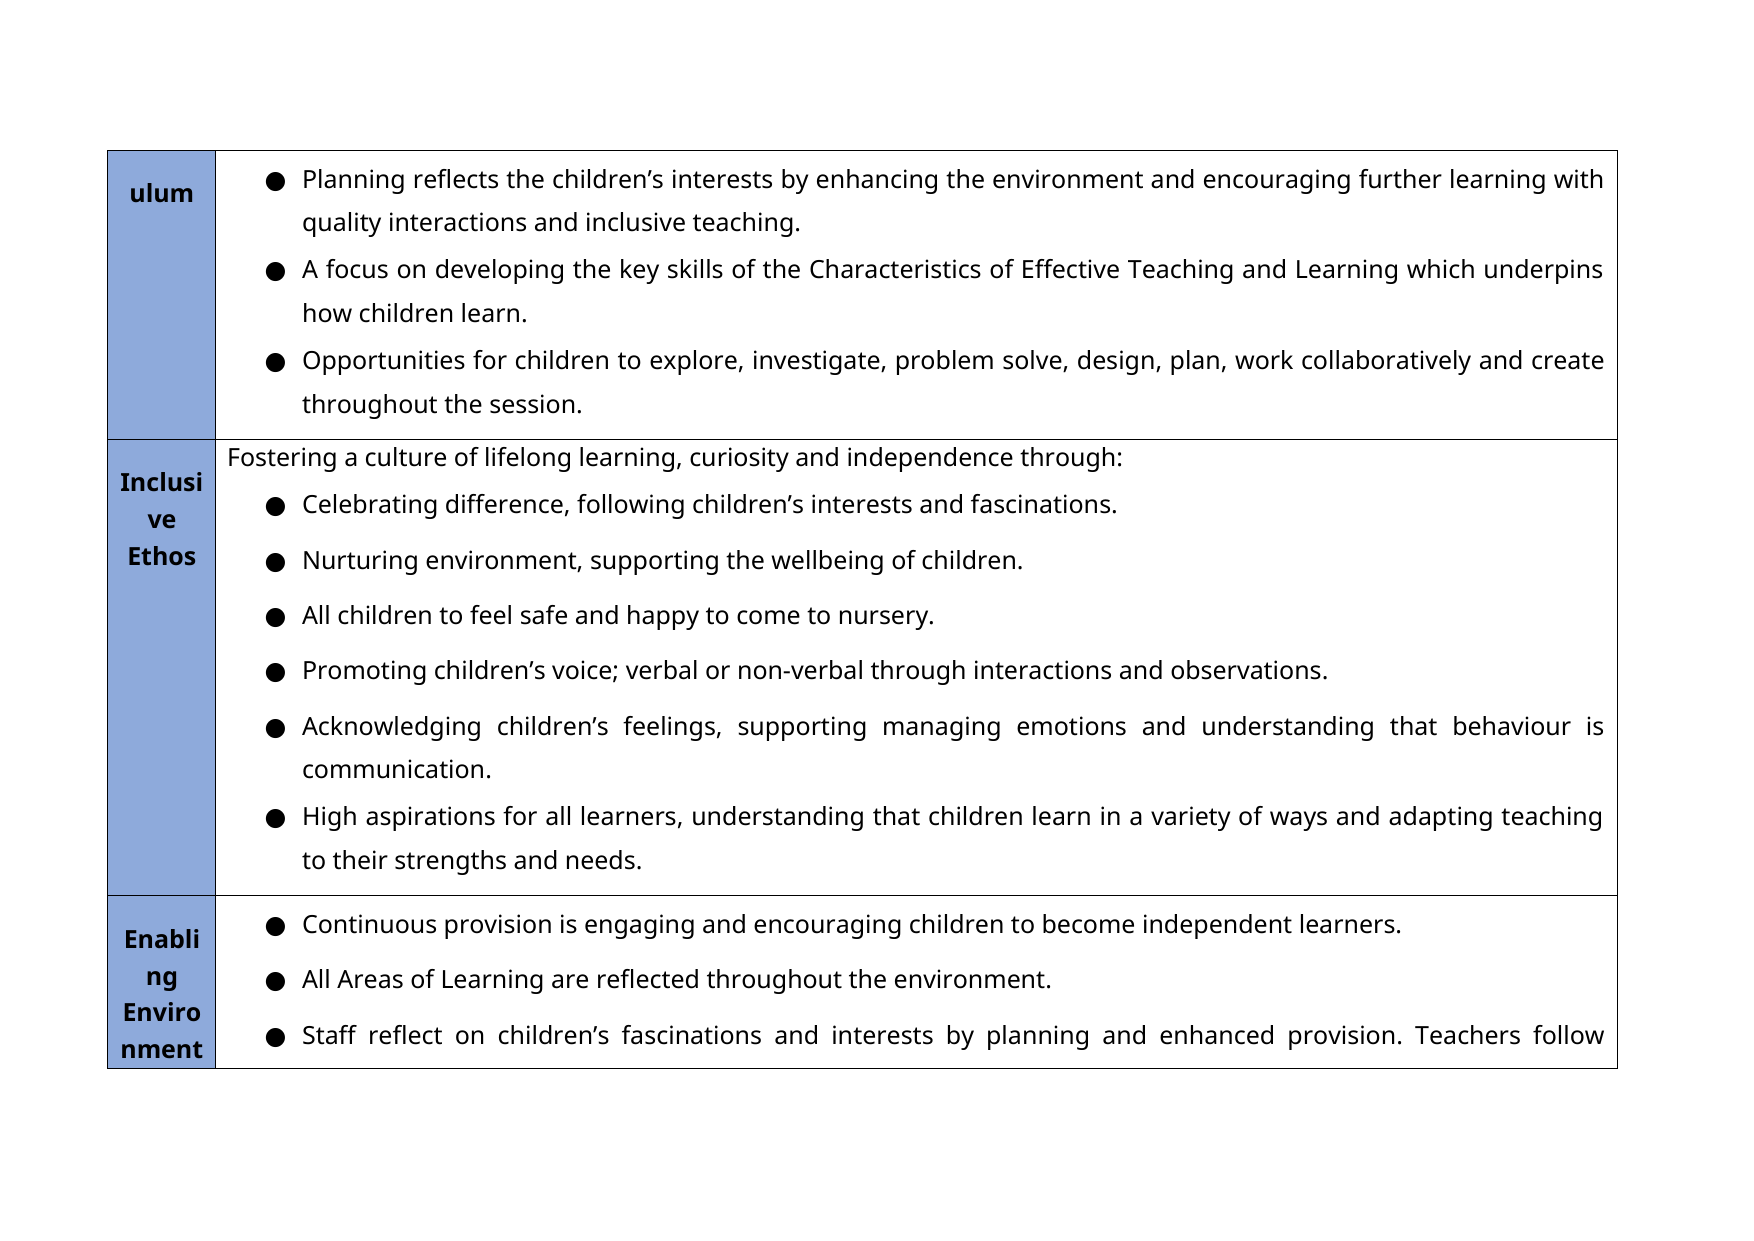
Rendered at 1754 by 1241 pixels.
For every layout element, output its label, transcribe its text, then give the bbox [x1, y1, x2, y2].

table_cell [216, 151, 1617, 439]
table_cell Fostering a culture of lifelong learning, curiosity and independence through: Celebrating difference, following children’s interests and fascinations. Nurturing environment, supporting the wellbeing of children. All children to feel safe and happy to come to nursery. Promoting children’s voice; verbal or non-verbal through interactions and observations. Acknowledging children’s feelings, supporting managing emotions and understanding that behaviour is communication. High aspirations for all learners, understanding that children learn in a variety of ways and adapting teaching to their strengths and needs. [216, 440, 1617, 895]
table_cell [216, 896, 1617, 1068]
table_cell Curriculum [108, 151, 215, 439]
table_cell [108, 896, 215, 1068]
table_cell Inclusive Ethos [108, 440, 215, 895]
